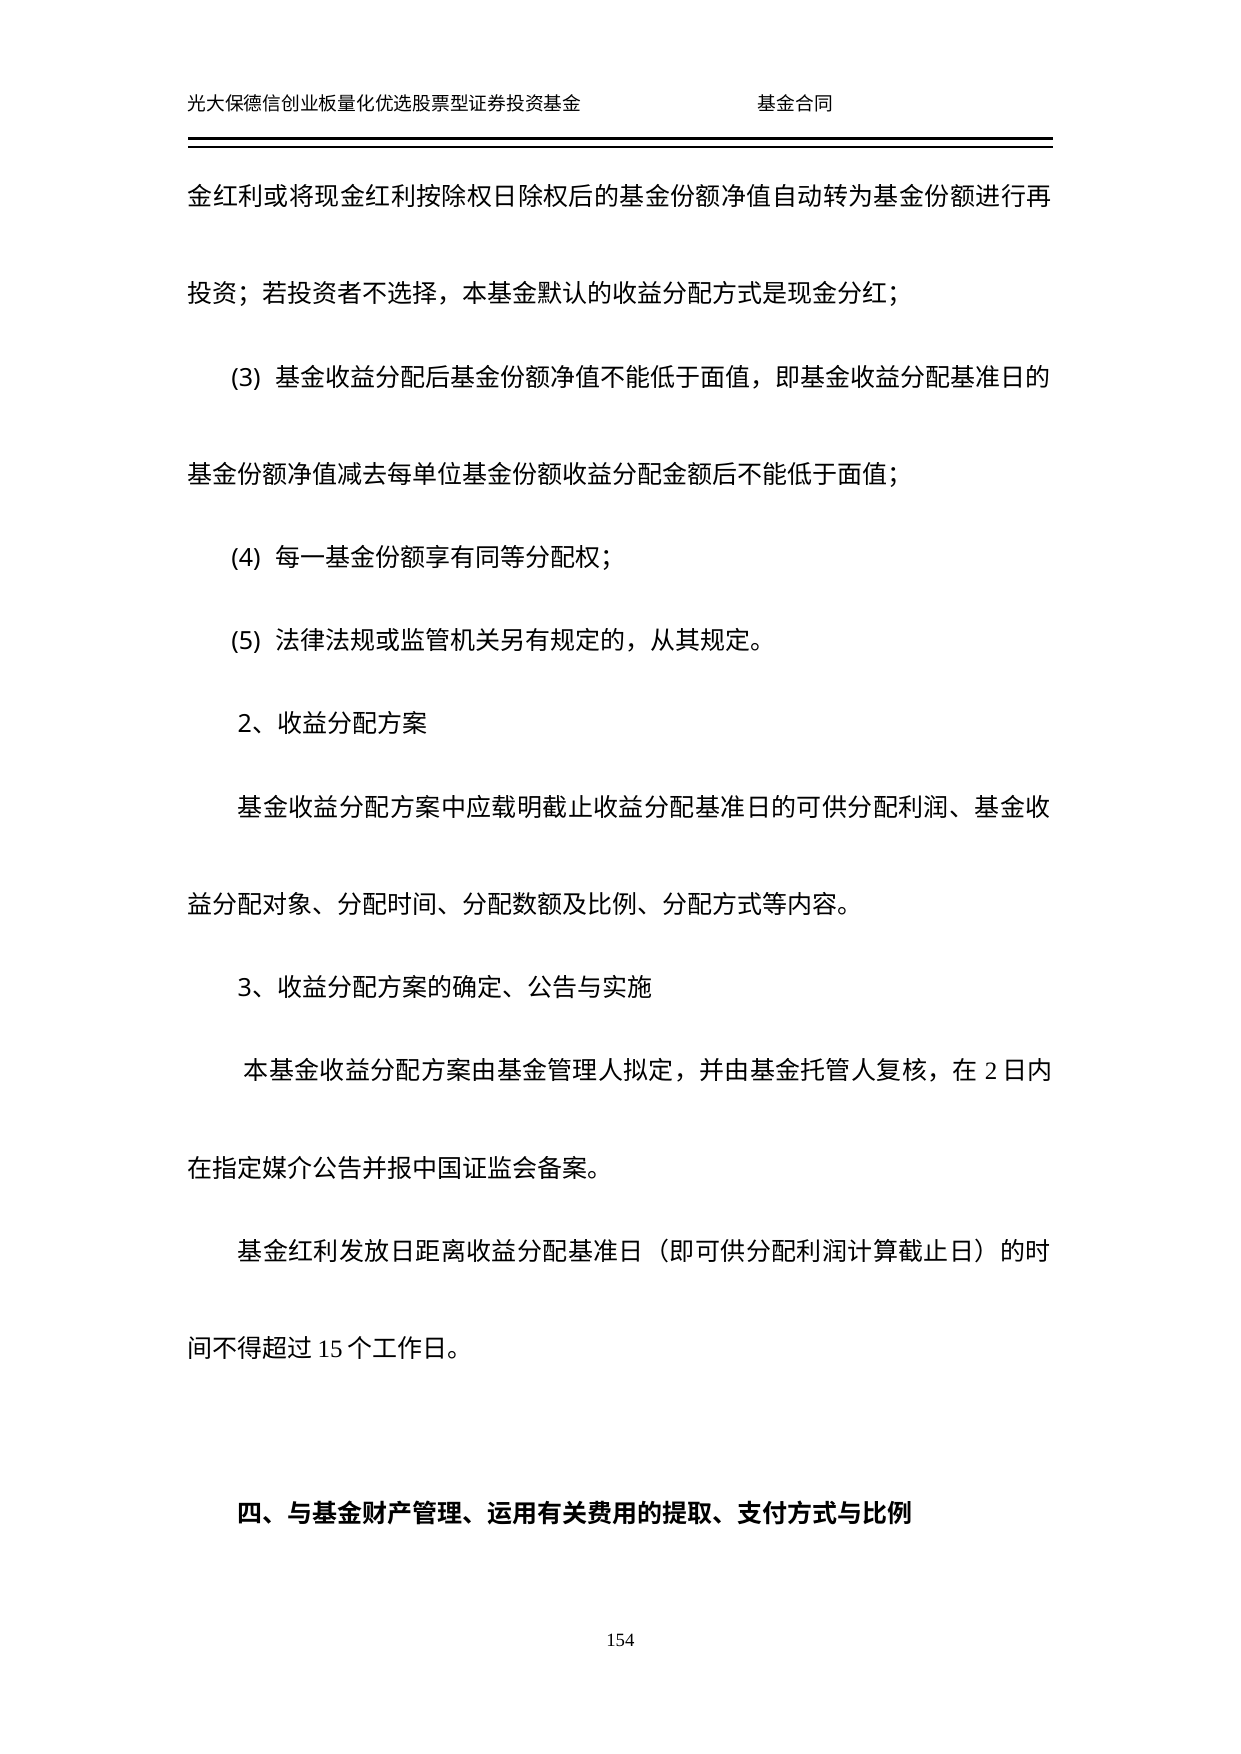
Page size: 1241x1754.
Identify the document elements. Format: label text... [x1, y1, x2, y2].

list 基金收益分配后基金份额净值不能低于面值，即基金收益分配基准日的基金份额净值减去每单位基金份额收益分配金额后不能低于面值； [187, 343, 1053, 505]
text 3、收益分配方案的确定、公告与实施 [187, 953, 1053, 1018]
text 2、收益分配方案 [187, 689, 1053, 754]
text 本基金收益分配方案由基金管理人拟定，并由基金托管人复核，在2日内在指定媒介公告并报中国证监会备案。 [187, 1036, 1053, 1199]
text 基金收益分配方案中应载明截止收益分配基准日的可供分配利润、基金收益分配对象、分配时间、分配数额及比例、分配方式等内容。 [187, 773, 1053, 935]
text 四、与基金财产管理、运用有关费用的提取、支付方式与比例 [187, 1479, 1053, 1544]
list 每一基金份额享有同等分配权； [187, 523, 1053, 588]
list 法律法规或监管机关另有规定的，从其规定。 [187, 606, 1053, 671]
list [187, 162, 1053, 324]
text 基金红利发放日距离收益分配基准日（即可供分配利润计算截止日）的时间不得超过15个工作日。 [187, 1217, 1053, 1379]
